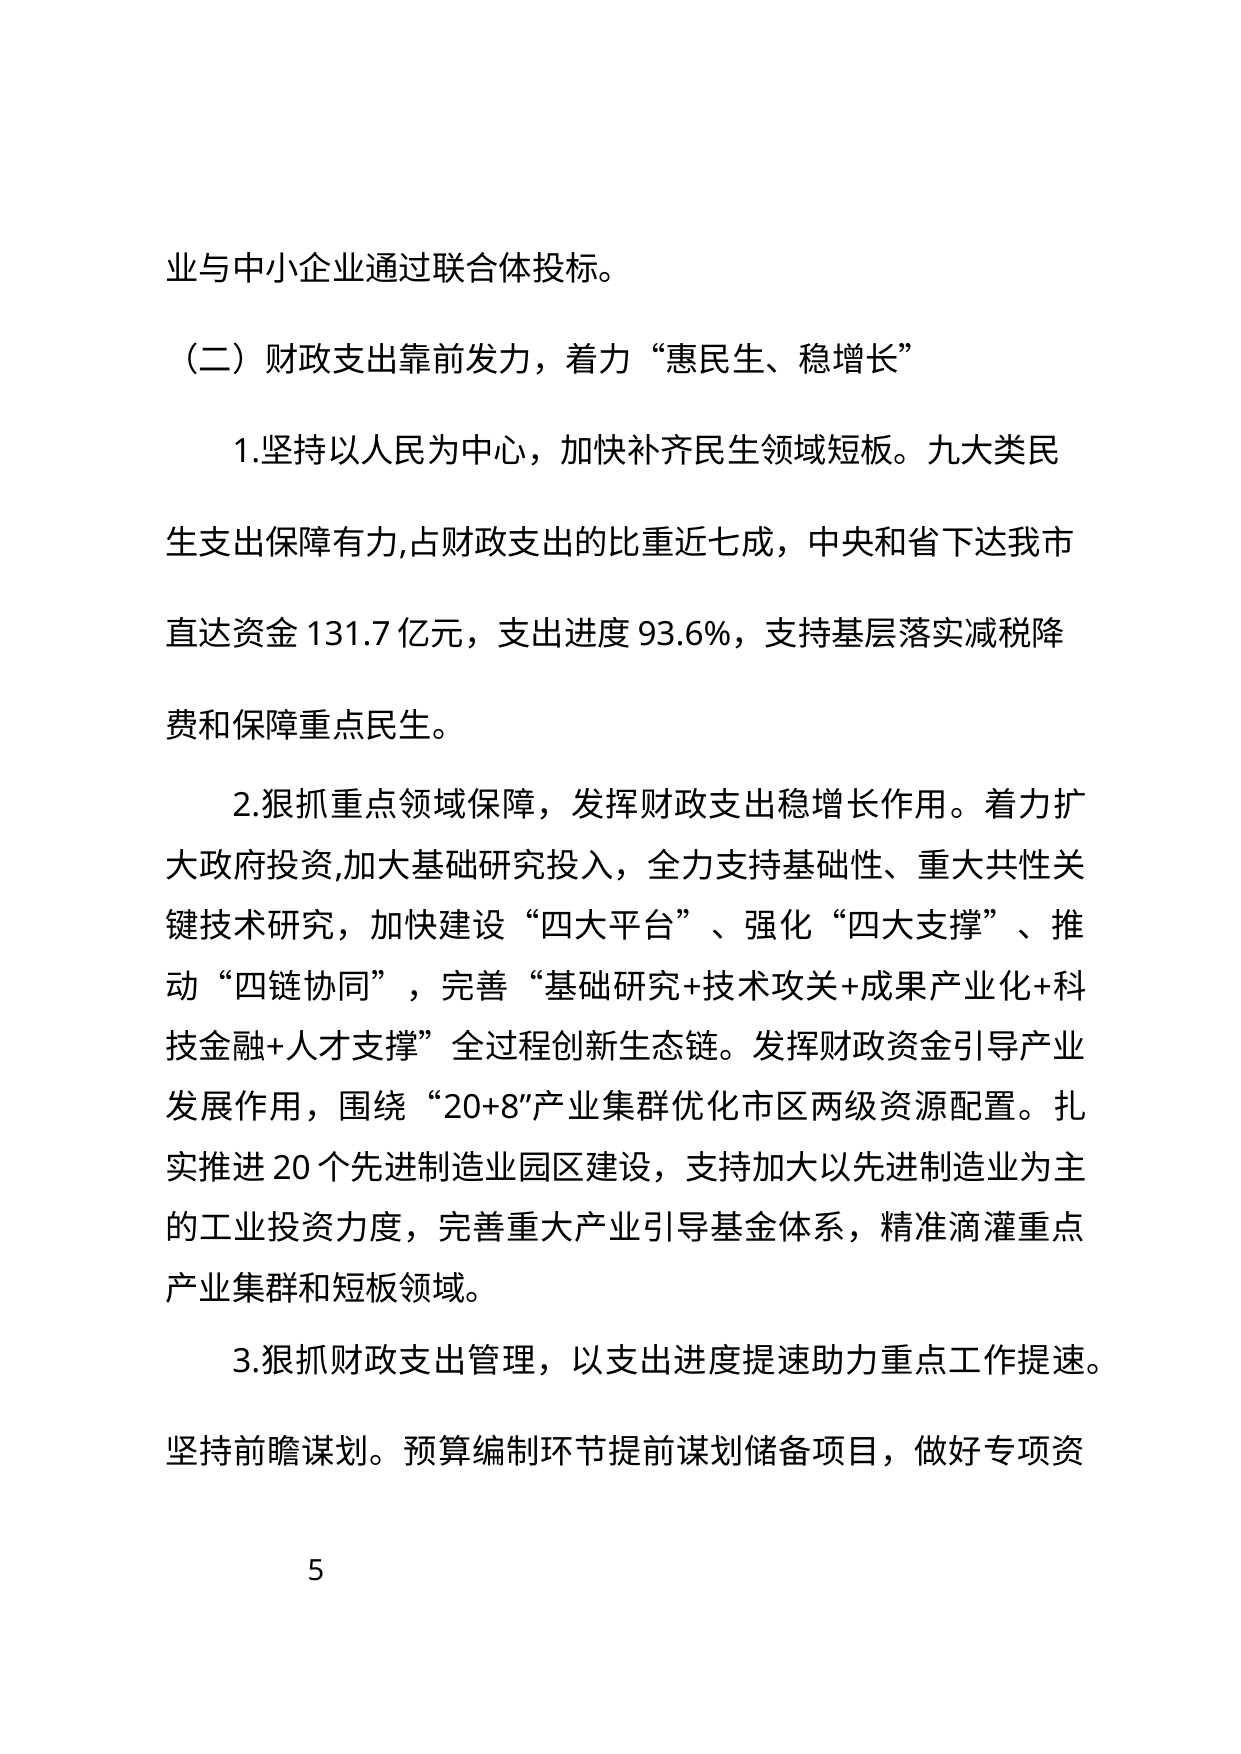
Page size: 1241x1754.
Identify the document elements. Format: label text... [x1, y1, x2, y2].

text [165, 1312, 1087, 1495]
text 2.狠抓重点领域保障，发挥财政支出稳增长作用。着力扩大政府投资,加大基础研究投入，全力支持基础性、重大共性关键技术研究，加快建设“四大平台”、强化“四大支撑”、推动“四链协同”，完善“基础研究+技术攻关+成果产业化+科技金融+人才支撑”全过程创新生态链。发挥财政资金引导产业发展作用，围绕“20+8”产业集群优化市区两级资源配置。扎实推进20个先进制造业园区建设，支持加大以先进制造业为主的工业投资力度，完善重大产业引导基金体系，精准滴灌重点产业集群和短板领域。 [165, 768, 1087, 1312]
list （二）财政支出靠前发力，着力“惠民生、稳增长” [165, 311, 1087, 403]
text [165, 220, 1087, 311]
list 1.坚持以人民为中心，加快补齐民生领域短板。九大类民生支出保障有力,占财政支出的比重近七成，中央和省下达我市直达资金131.7亿元，支出进度93.6%，支持基层落实减税降费和保障重点民生。 [165, 403, 1087, 768]
